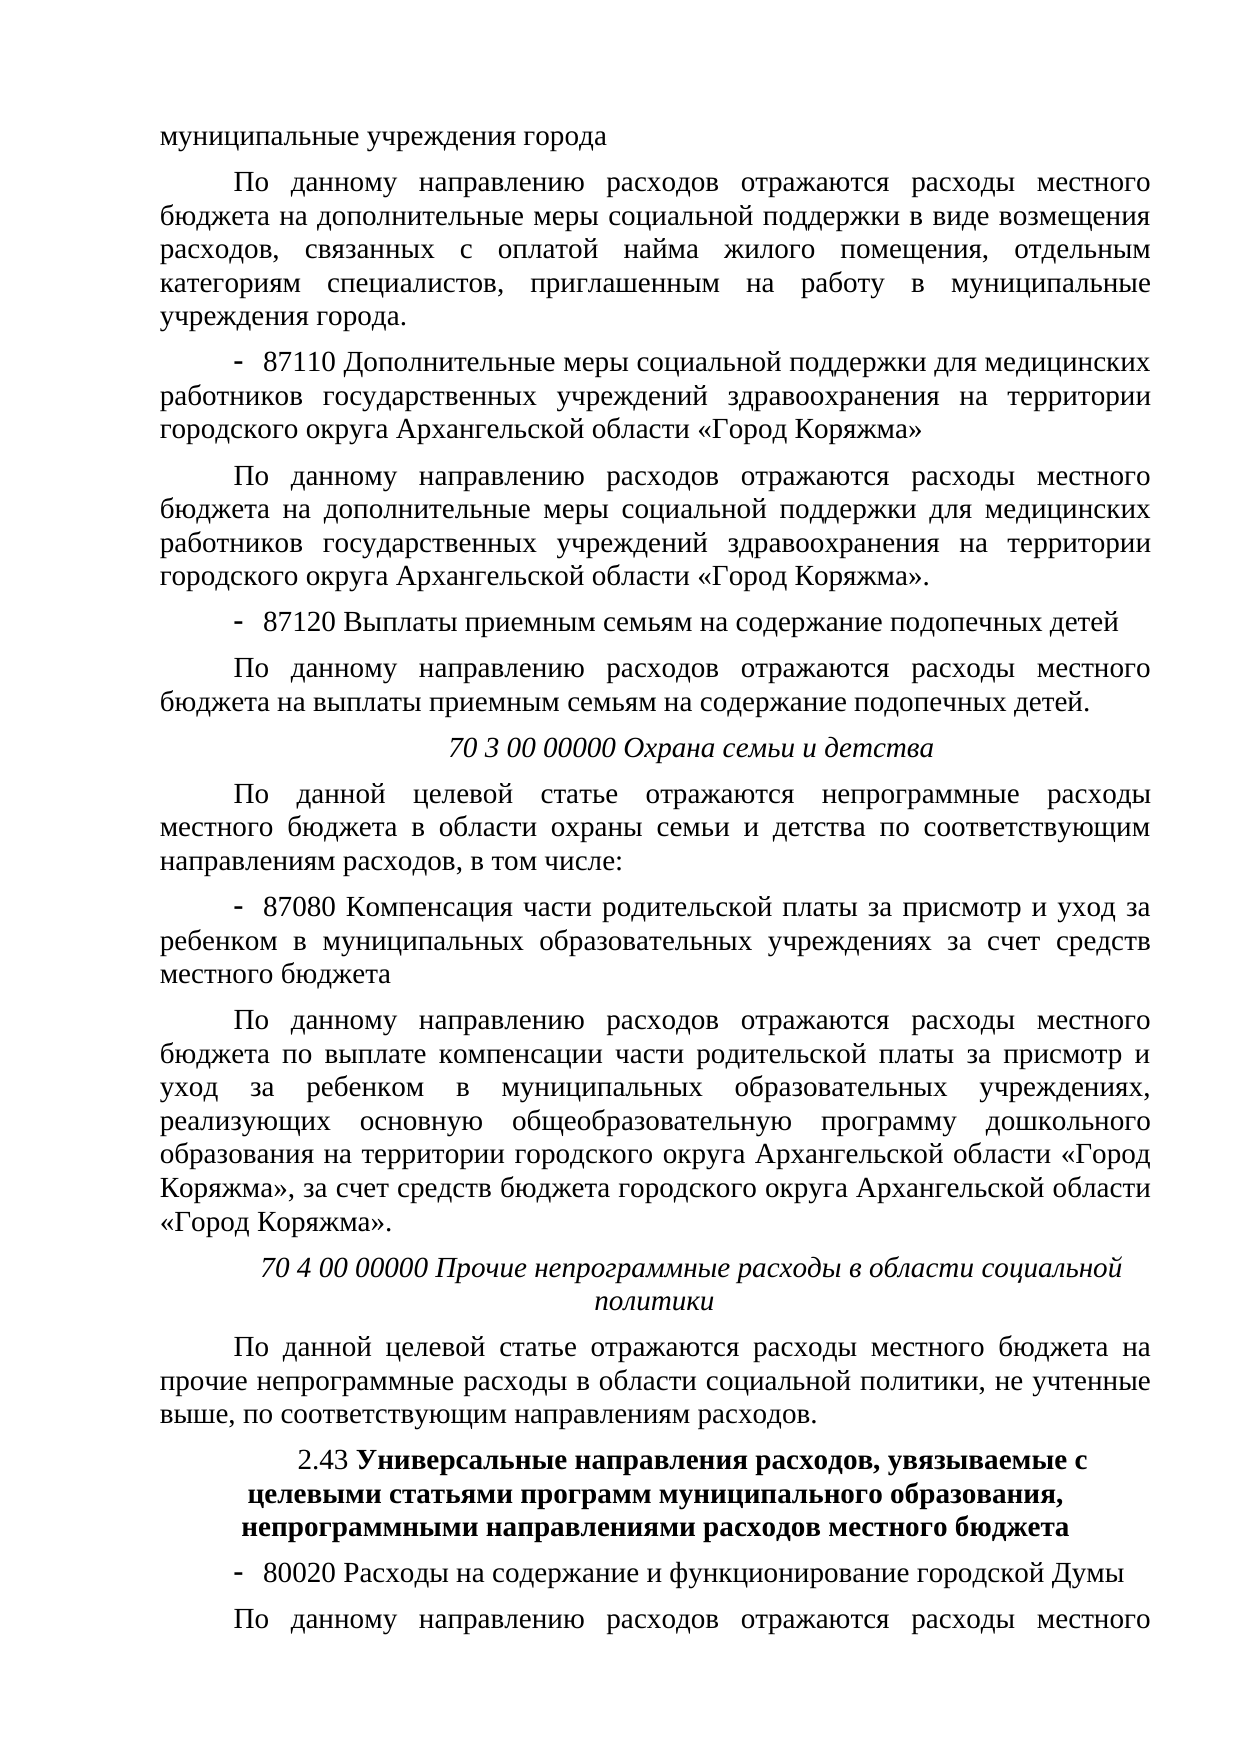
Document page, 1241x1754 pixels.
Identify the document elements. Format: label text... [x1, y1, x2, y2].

text По данной целевой статье отражаются расходы местного бюджета на прочие непрограммные расходы в области социальной политики, не учтенные выше, по соответствующим направлениям расходов. [159, 1329, 1152, 1430]
list По данному направлению расходов отражаются расходы местного бюджета на выплаты приемным семьям на содержание подопечных детей. [159, 650, 1152, 717]
list По данному направлению расходов отражаются расходы местного бюджета на дополнительные меры социальной поддержки в виде возмещения расходов, связанных с оплатой найма жилого помещения, отдельным категориям специалистов, приглашенным на работу в муниципальные учреждения города. [159, 164, 1152, 332]
list По данному направлению расходов отражаются расходы местного бюджета на дополнительные меры социальной поддержки для медицинских работников государственных учреждений здравоохранения на территории городского округа Архангельской области «Город Коряжма». [159, 458, 1152, 592]
text По данному направлению расходов отражаются расходы местного бюджета по выплате компенсации части родительской платы за присмотр и уход за ребенком в муниципальных образовательных учреждениях, реализующих основную общеобразовательную программу дошкольного образования на территории городского округа Архангельской области «Город Коряжма», за счет средств бюджета городского округа Архангельской области «Город Коряжма». [159, 1002, 1152, 1237]
text 2.43 Универсальные направления расходов, увязываемые с целевыми статьями программ муниципального образования, непрограммными направлениями расходов местного бюджета [159, 1442, 1152, 1543]
list 87120 Выплаты приемным семьям на содержание подопечных детей [159, 604, 1152, 638]
text По данной целевой статье отражаются непрограммные расходы местного бюджета в области охраны семьи и детства по соответствующим направлениям расходов, в том числе: [159, 776, 1152, 877]
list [159, 1602, 1152, 1635]
list 87110 Дополнительные меры социальной поддержки для медицинских работников государственных учреждений здравоохранения на территории городского округа Архангельской области «Город Коряжма» [159, 344, 1152, 445]
list 80020 Расходы на содержание и функционирование городской Думы [159, 1556, 1152, 1589]
text 70 3 00 00000 Охрана семьи и детства [159, 730, 1152, 763]
list 87080 Компенсация части родительской платы за присмотр и уход за ребенком в муниципальных образовательных учреждениях за счет средств местного бюджета [159, 889, 1152, 990]
text 70 4 00 00000 Прочие непрограммные расходы в области социальной политики [159, 1250, 1152, 1317]
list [159, 118, 1152, 152]
